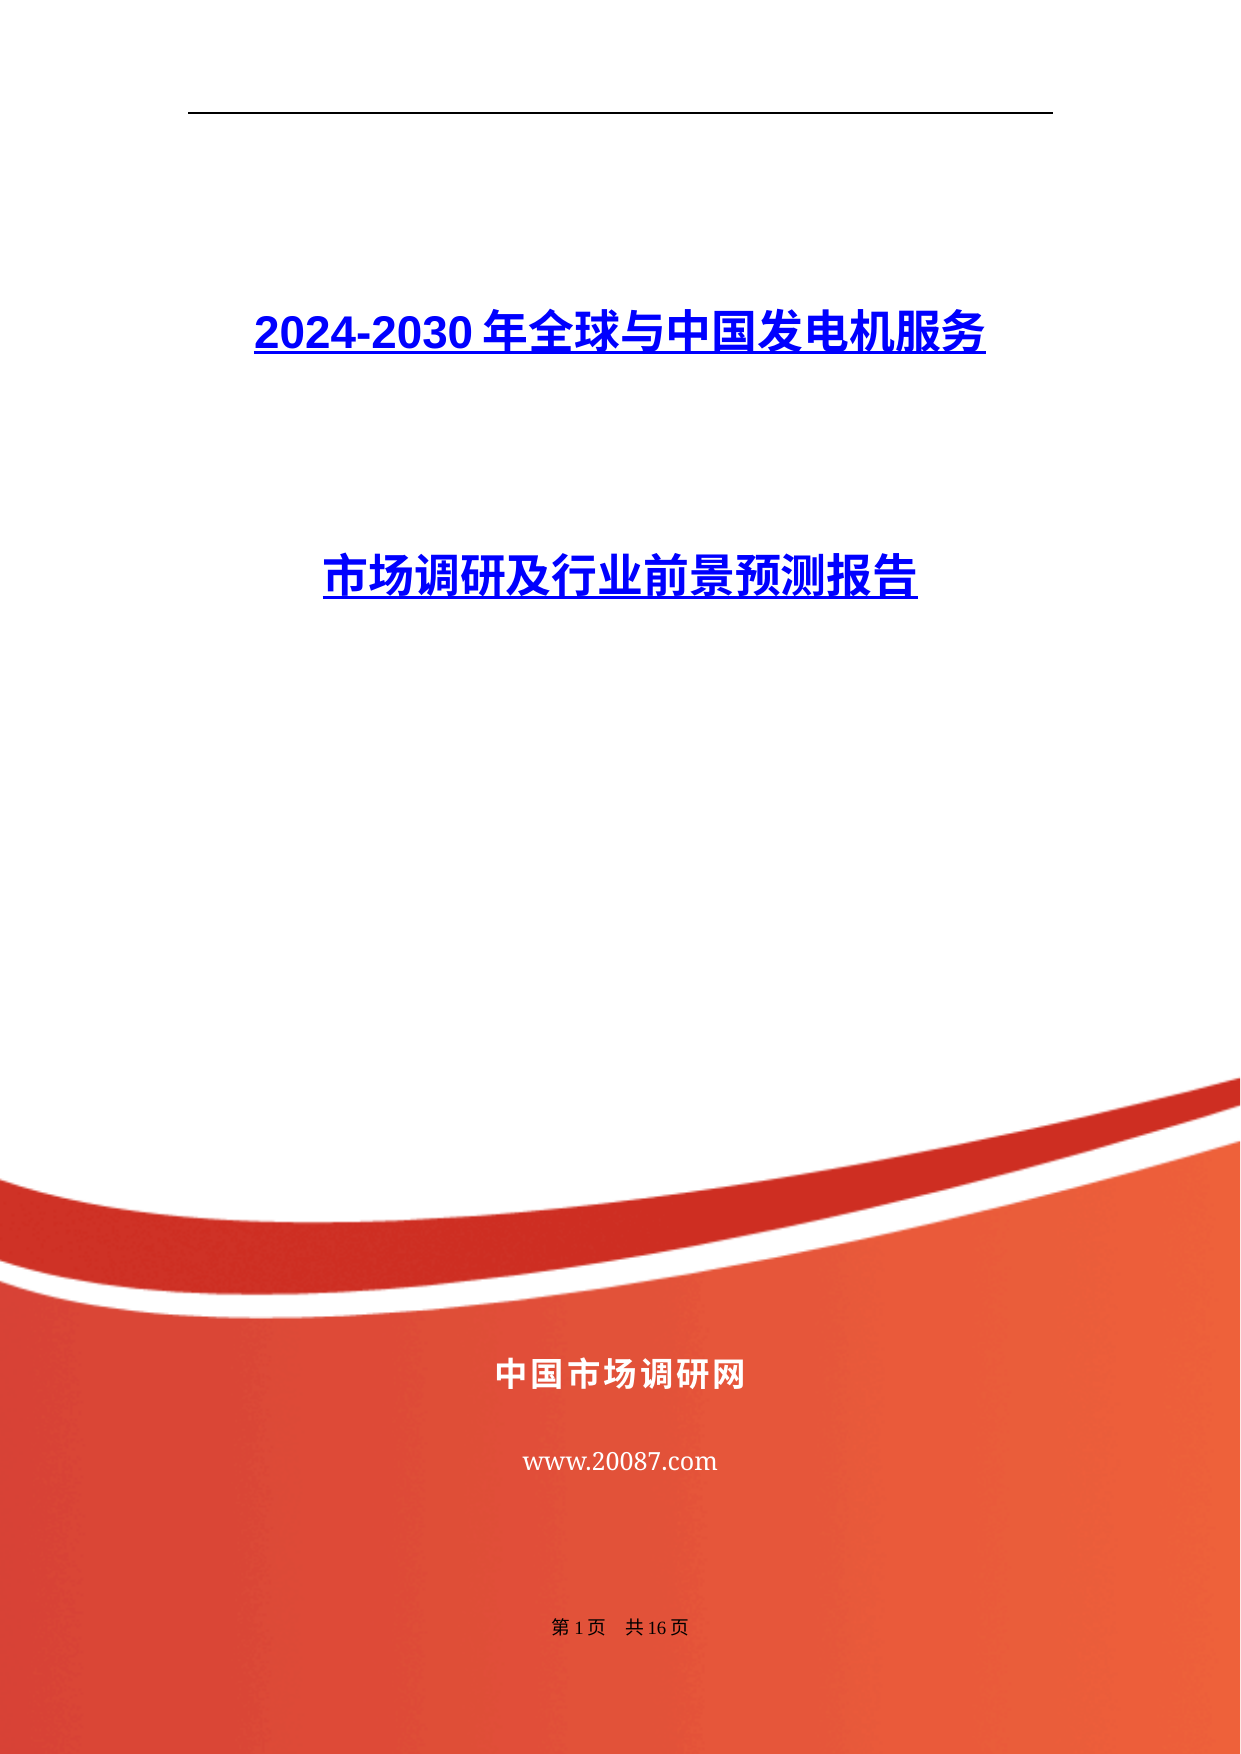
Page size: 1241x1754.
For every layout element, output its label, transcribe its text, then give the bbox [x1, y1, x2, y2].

picture [0, 1006, 1241, 1754]
text www.20087.com [187, 1428, 1053, 1493]
table_header 2024-2030年全球与中国发电机服务市场调研及行业前景预测报告 [188, 207, 1053, 773]
subtitle 中国市场调研网 [187, 1339, 1053, 1404]
